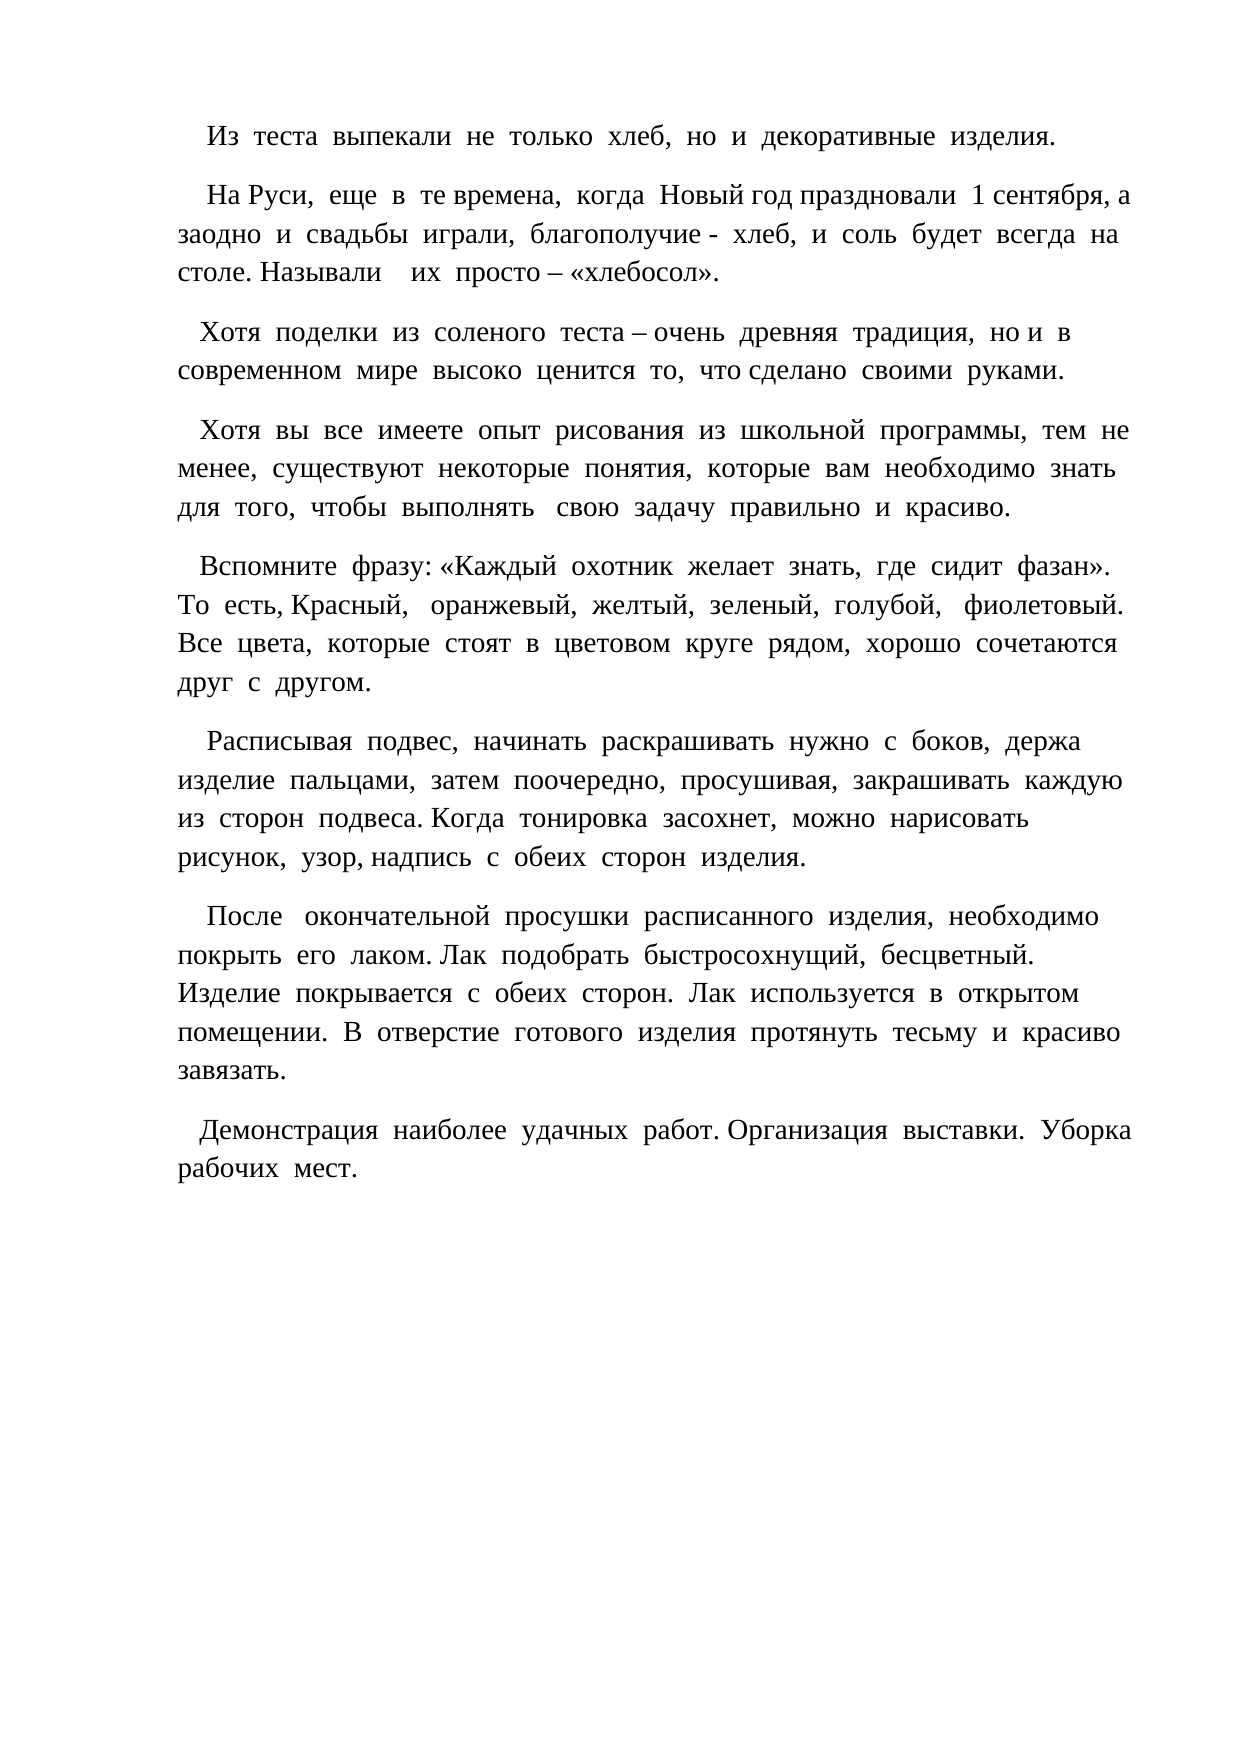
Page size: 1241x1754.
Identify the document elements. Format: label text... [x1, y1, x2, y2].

text После окончательной просушки расписанного изделия, необходимо покрыть его лаком. Лак подобрать быстросохнущий, бесцветный. Изделие покрывается с обеих сторон. Лак используется в открытом помещении. В отверстие готового изделия протянуть тесьму и красиво завязать. [177, 898, 1152, 1086]
text Из теста выпекали не только хлеб, но и декоративные изделия. [177, 118, 1152, 152]
text Хотя поделки из соленого теста – очень древняя традиция, но и в современном мире высоко ценится то, что сделано своими руками. [177, 314, 1152, 386]
text Расписывая подвес, начинать раскрашивать нужно с боков, держа изделие пальцами, затем поочередно, просушивая, закрашивать каждую из сторон подвеса. Когда тонировка засохнет, можно нарисовать рисунок, узор, надпись с обеих сторон изделия. [177, 723, 1152, 872]
text На Руси, еще в те времена, когда Новый год праздновали 1 сентября, а заодно и свадьбы играли, благополучие - хлеб, и соль будет всегда на столе. Называли их просто – «хлебосол». [177, 177, 1152, 288]
text Вспомните фразу: «Каждый охотник желает знать, где сидит фазан». То есть, Красный, оранжевый, желтый, зеленый, голубой, фиолетовый. Все цвета, которые стоят в цветовом круге рядом, хорошо сочетаются друг с другом. [177, 548, 1152, 697]
text Хотя вы все имеете опыт рисования из школьной программы, тем не менее, существуют некоторые понятия, которые вам необходимо знать для того, чтобы выполнять свою задачу правильно и красиво. [177, 412, 1152, 522]
text Демонстрация наиболее удачных работ. Организация выставки. Уборка рабочих мест. [177, 1112, 1152, 1184]
